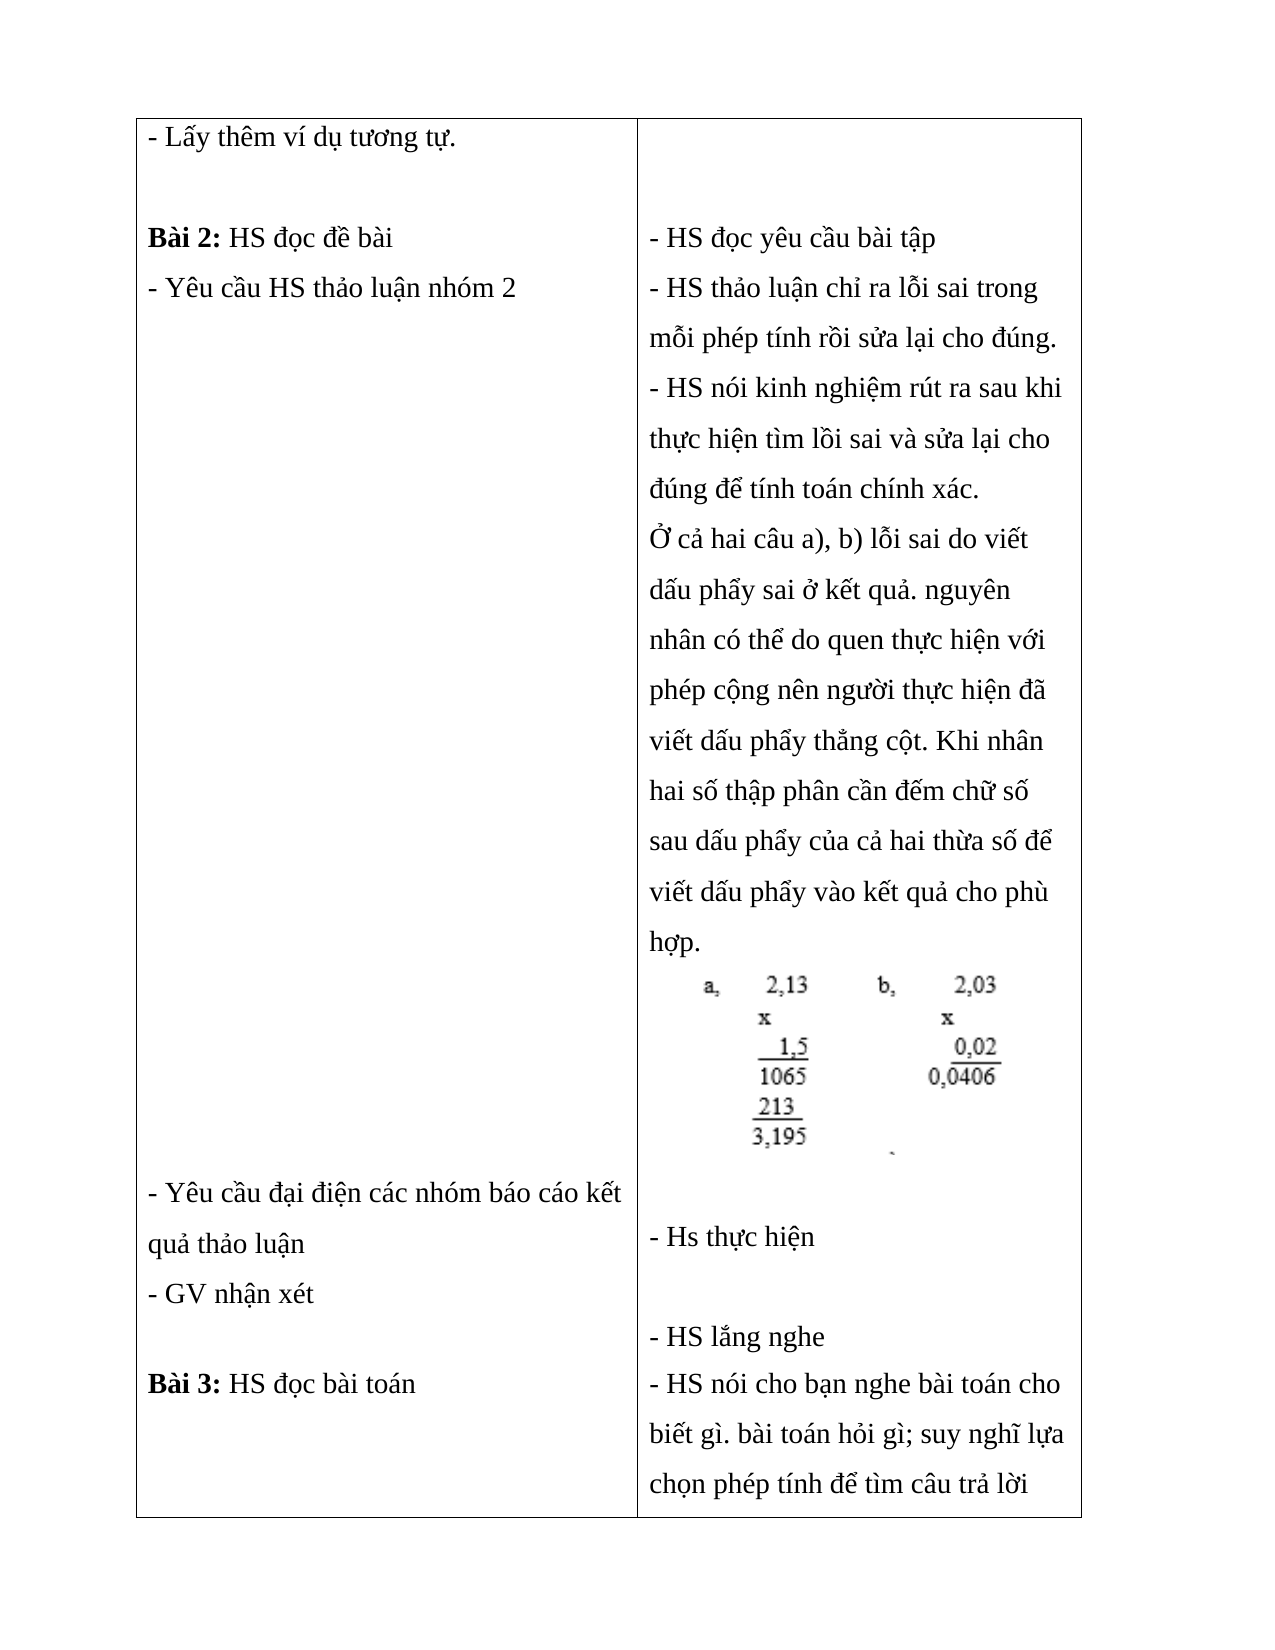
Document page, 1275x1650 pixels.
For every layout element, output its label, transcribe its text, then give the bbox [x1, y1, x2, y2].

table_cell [638, 119, 1081, 220]
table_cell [137, 1366, 637, 1517]
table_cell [137, 119, 637, 220]
picture [649, 974, 1051, 1155]
table_cell Bài 2: HS đọc đề bài - Yêu cầu HS thảo luận nhóm 2 - Yêu cầu đại điện các nhóm báo cáo kết quả thảo luận - GV nhận xét [137, 220, 637, 1366]
table_cell - HS đọc yêu cầu bài tập - HS thảo luận chỉ ra lỗi sai trong mỗi phép tính rồi sửa lại cho đúng. - HS nói kinh nghiệm rút ra sau khi thực hiện tìm lồi sai và sửa lại cho đúng để tính toán chính xác. Ở cả hai câu a), b) lỗi sai do viết dấu phẩy sai ở kết quả. nguyên nhân có thể do quen thực hiện với phép cộng nên người thực hiện đã viết dấu phẩy thẳng cột. Khi nhân hai số thập phân cần đếm chữ số sau dấu phẩy của cả hai thừa số để viết dấu phẩy vào kết quả cho phù hợp. - Hs thực hiện - HS lắng nghe [638, 220, 1081, 1366]
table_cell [638, 1366, 1081, 1517]
